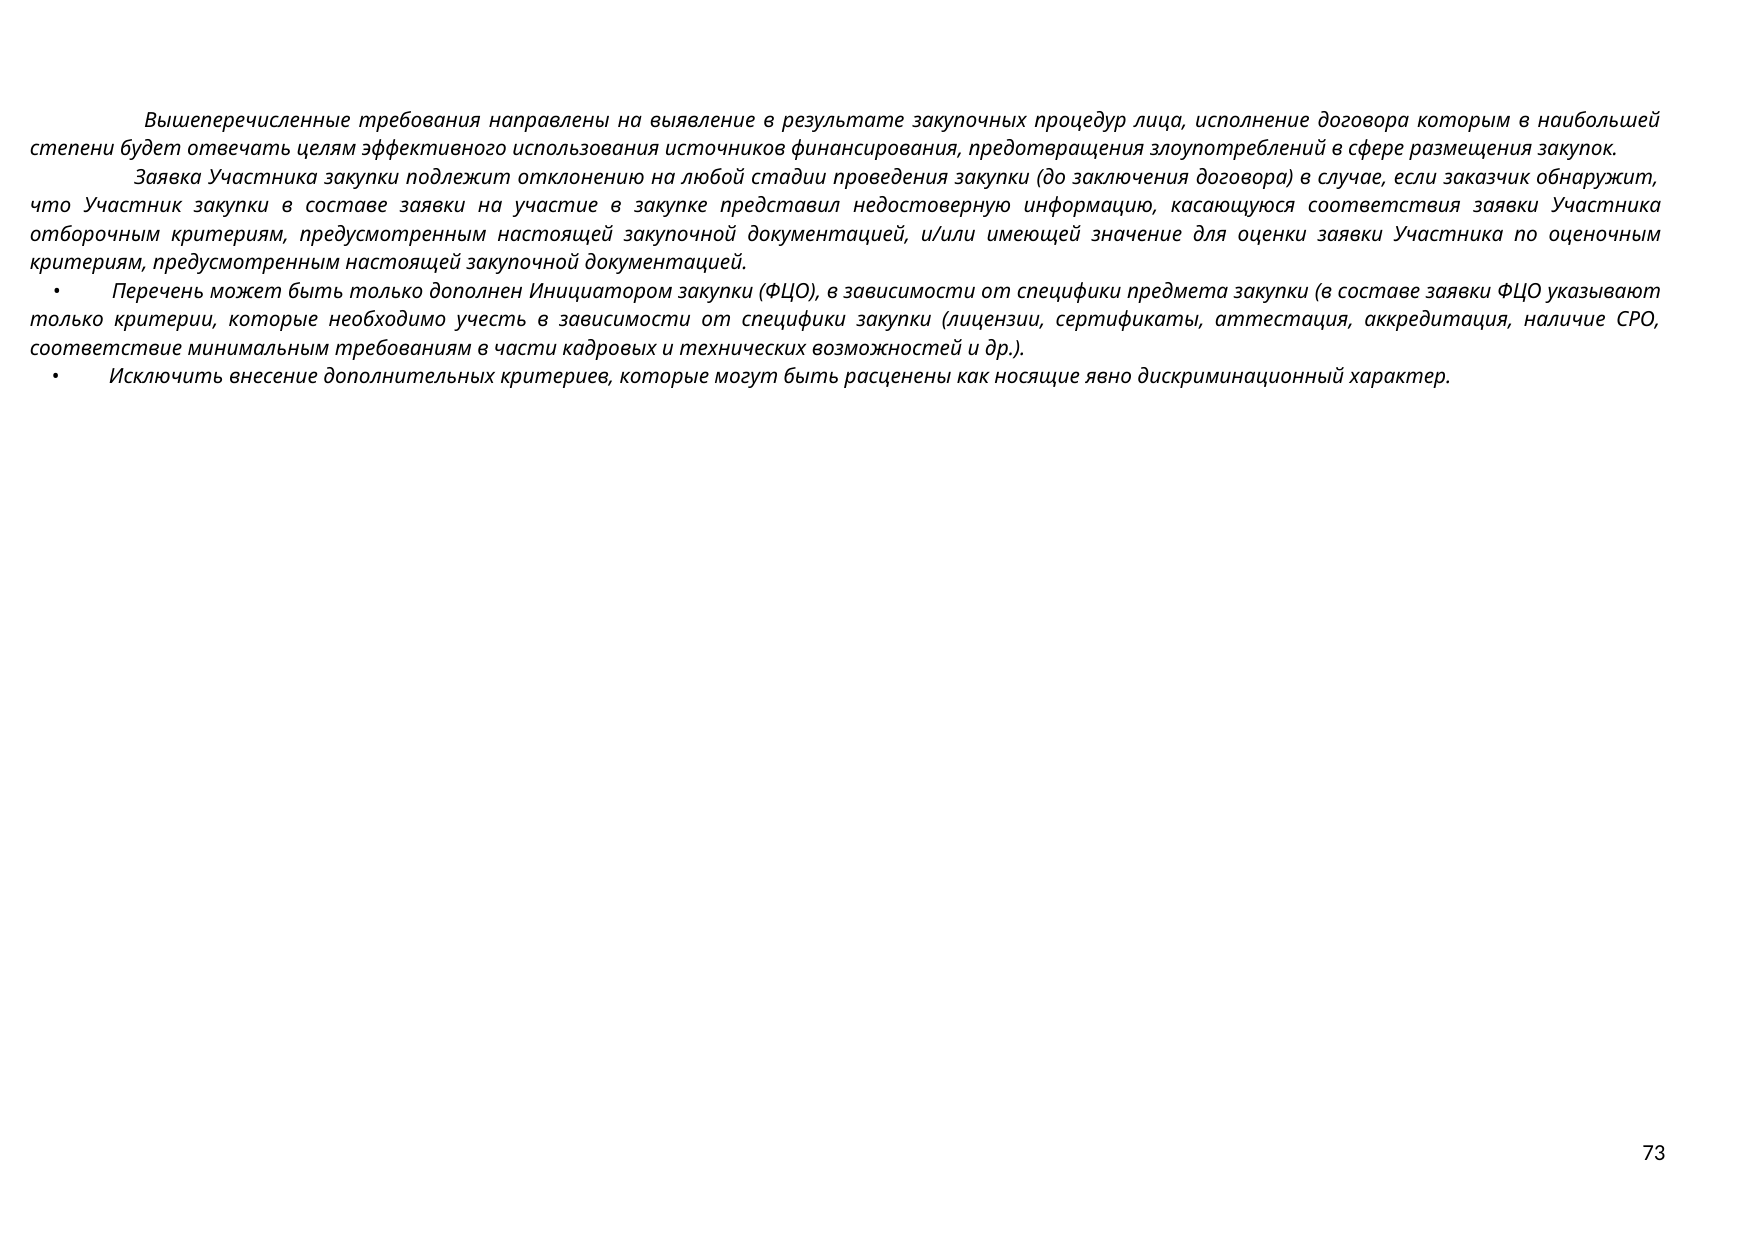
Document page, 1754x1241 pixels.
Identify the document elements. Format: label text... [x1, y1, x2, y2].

text • Перечень может быть только дополнен Инициатором закупки (ФЦО), в зависимости от специфики предмета закупки (в составе заявки ФЦО указывают только критерии, которые необходимо учесть в зависимости от специфики закупки (лицензии, сертификаты, аттестация, аккредитация, наличие СРО, соответствие минимальным требованиям в части кадровых и технических возможностей и др.). [29, 276, 1665, 361]
text Вышеперечисленные требования направлены на выявление в результате закупочных процедур лица, исполнение договора которым в наибольшей степени будет отвечать целям эффективного использования источников финансирования, предотвращения злоупотреблений в сфере размещения закупок. [29, 105, 1665, 162]
text • Исключить внесение дополнительных критериев, которые могут быть расценены как носящие явно дискриминационный характер. [29, 361, 1665, 389]
text Заявка Участника закупки подлежит отклонению на любой стадии проведения закупки (до заключения договора) в случае, если заказчик обнаружит, что Участник закупки в составе заявки на участие в закупке представил недостоверную информацию, касающуюся соответствия заявки Участника отборочным критериям, предусмотренным настоящей закупочной документацией, и/или имеющей значение для оценки заявки Участника по оценочным критериям, предусмотренным настоящей закупочной документацией. [29, 162, 1665, 276]
